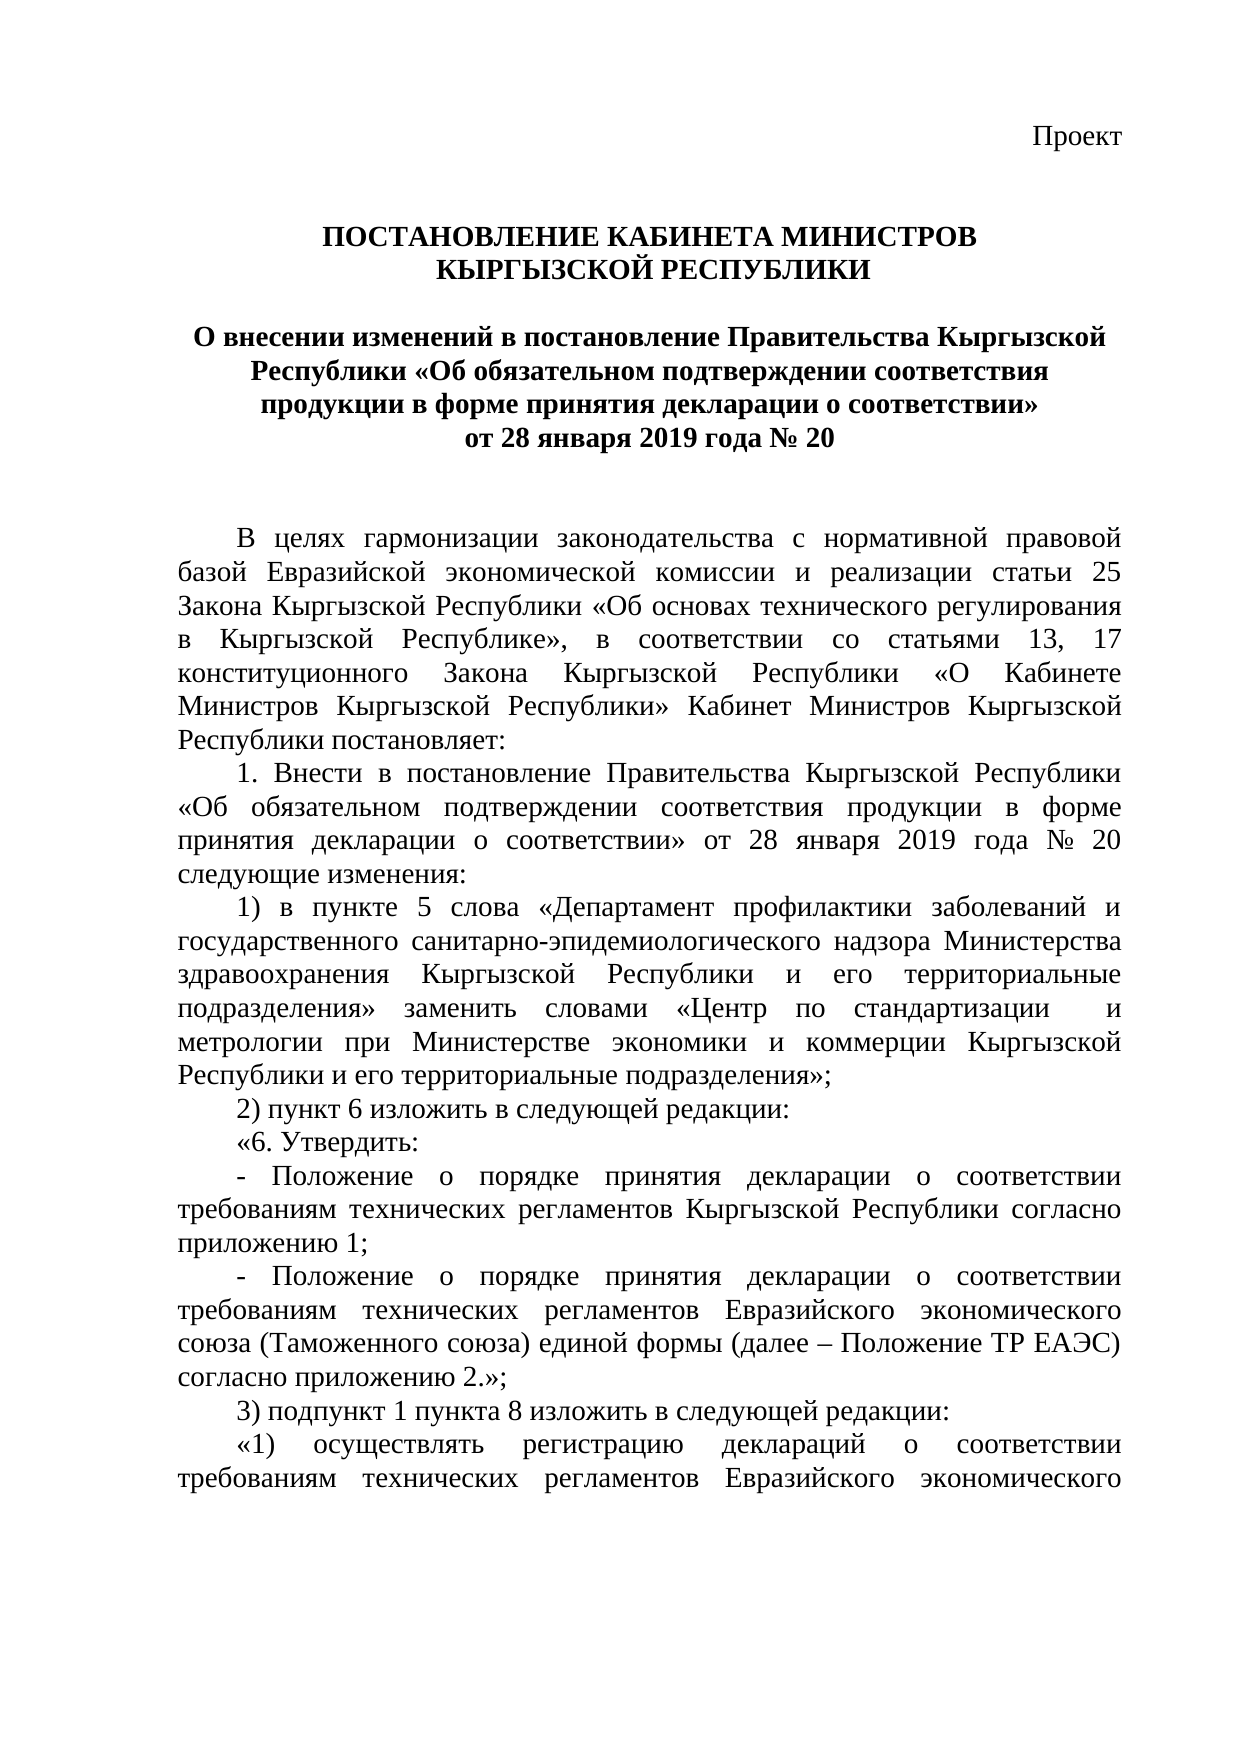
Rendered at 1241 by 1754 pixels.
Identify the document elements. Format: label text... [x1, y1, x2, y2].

text Проект [177, 118, 1122, 152]
text КЫРГЫЗСКОЙ РЕСПУБЛИКИ [177, 252, 1122, 286]
text 1. Внести в постановление Правительства Кыргызской Республики «Об обязательном подтверждении соответствия продукции в форме принятия декларации о соответствии» от 28 января 2019 года № 20 следующие изменения: [177, 755, 1122, 889]
text от 28 января 2019 года № 20 [177, 420, 1122, 453]
text 1) в пункте 5 слова «Департамент профилактики заболеваний и государственного санитарно-эпидемиологического надзора Министерства здравоохранения Кыргызской Республики и его территориальные подразделения» заменить словами «Центр по стандартизации и метрологии при Министерстве экономики и коммерции Кыргызской Республики и его территориальные подразделения»; [177, 889, 1122, 1091]
text О внесении изменений в постановление Правительства Кыргызской Республики «Об обязательном подтверждении соответствия продукции в форме принятия декларации о соответствии» [177, 319, 1122, 420]
text - Положение о порядке принятия декларации о соответствии требованиям технических регламентов Кыргызской Республики согласно приложению 1; [177, 1158, 1122, 1258]
text - Положение о порядке принятия декларации о соответствии требованиям технических регламентов Евразийского экономического союза (Таможенного союза) единой формы (далее – Положение ТР ЕАЭС) согласно приложению 2.»; [177, 1258, 1122, 1393]
text ПОСТАНОВЛЕНИЕ КАБИНЕТА МИНИСТРОВ [177, 219, 1122, 252]
text «6. Утвердить: [177, 1124, 1122, 1158]
text 2) пункт 6 изложить в следующей редакции: [177, 1091, 1122, 1124]
text В целях гармонизации законодательства с нормативной правовой базой Евразийской экономической комиссии и реализации статьи 25 Закона Кыргызской Республики «Об основах технического регулирования в Кыргызской Республике», в соответствии со статьями 13, 17 конституционного Закона Кыргызской Республики «О Кабинете Министров Кыргызской Республики» Кабинет Министров Кыргызской Республики постановляет: [177, 521, 1122, 755]
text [177, 1426, 1122, 1493]
text 3) подпункт 1 пункта 8 изложить в следующей редакции: [177, 1393, 1122, 1426]
